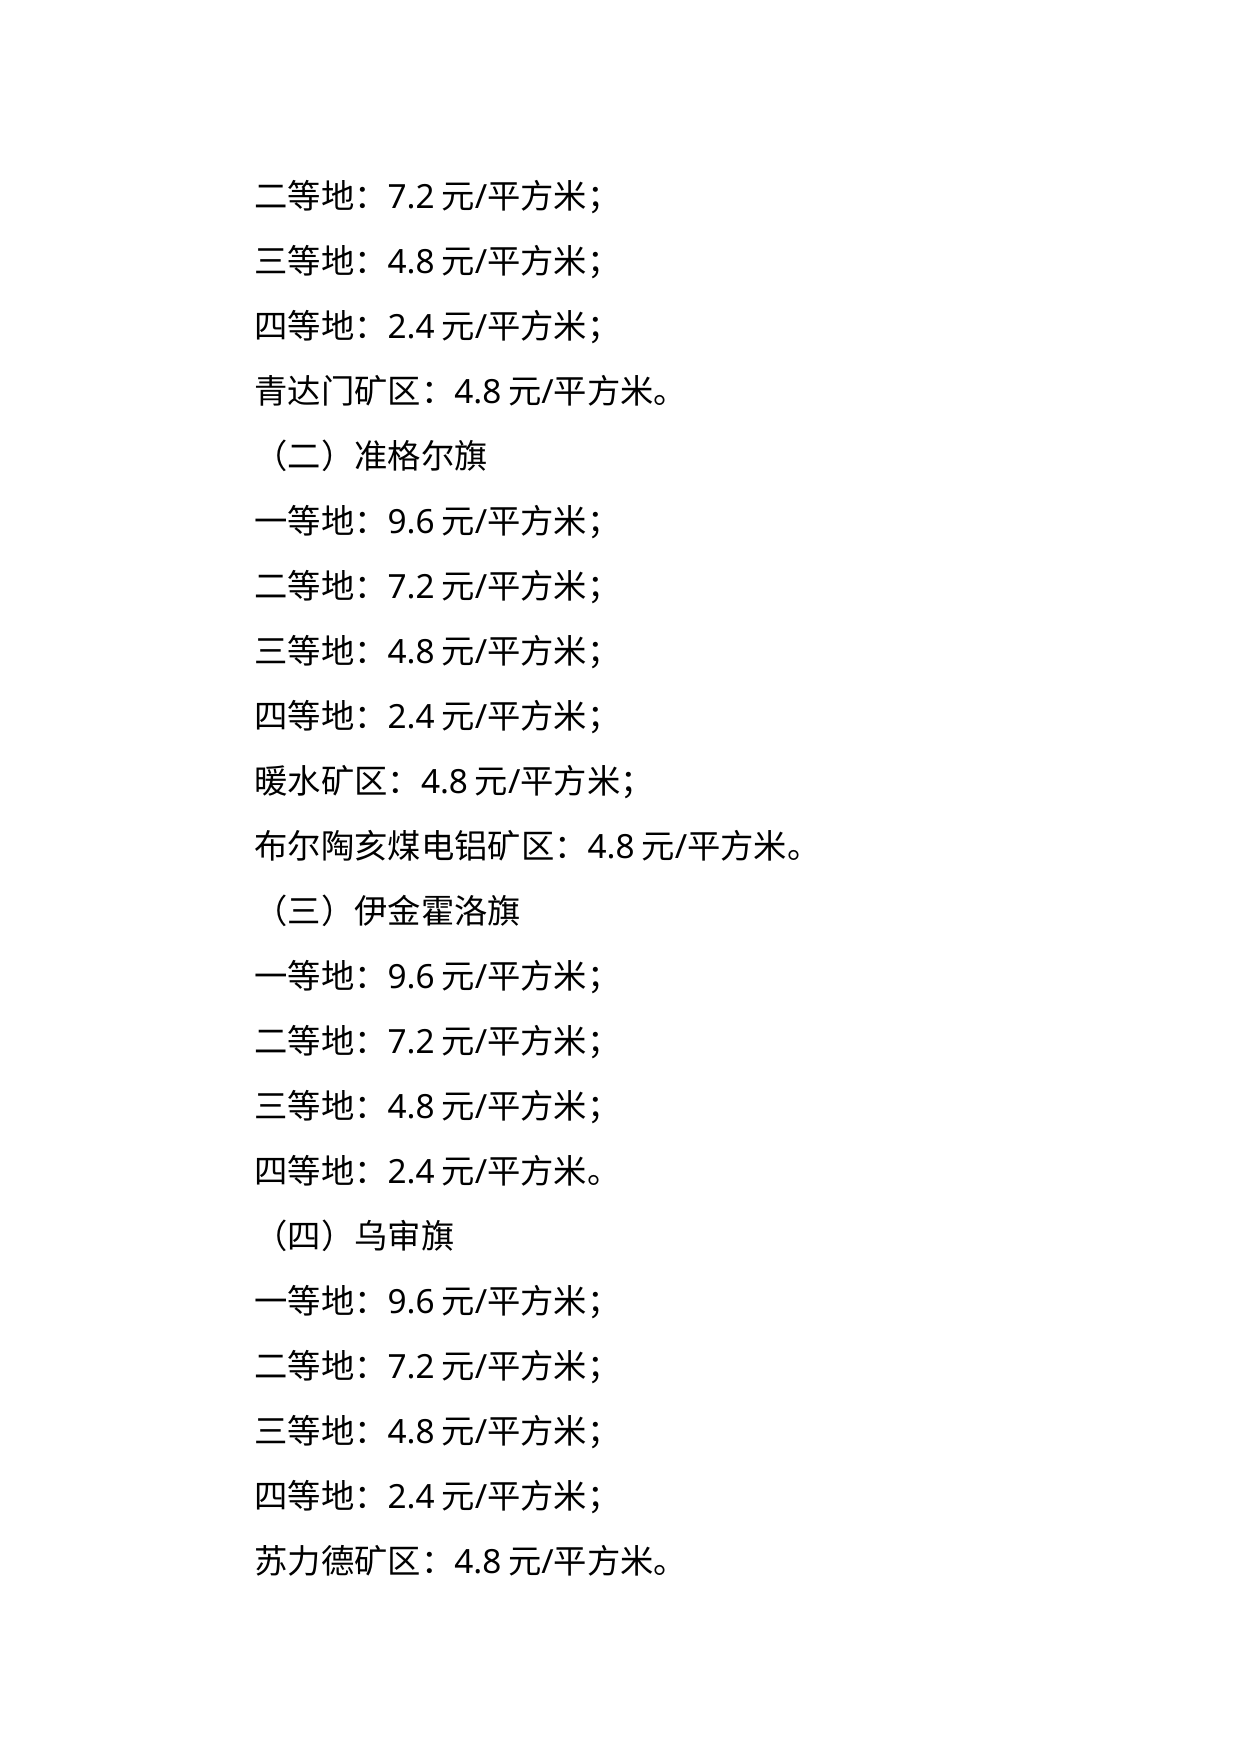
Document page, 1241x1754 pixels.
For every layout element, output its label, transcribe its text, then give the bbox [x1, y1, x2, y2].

text 一等地：9.6元/平方米； [187, 487, 1053, 552]
text 布尔陶亥煤电铝矿区：4.8元/平方米。 [187, 812, 1053, 877]
text 一等地：9.6元/平方米； [187, 942, 1053, 1007]
text 四等地：2.4元/平方米； [187, 292, 1053, 357]
text 三等地：4.8元/平方米； [187, 617, 1053, 682]
text 一等地：9.6元/平方米； [187, 1267, 1053, 1332]
text 四等地：2.4元/平方米； [187, 1462, 1053, 1527]
text 二等地：7.2元/平方米； [187, 162, 1053, 227]
text 三等地：4.8元/平方米； [187, 1397, 1053, 1462]
text 暖水矿区：4.8元/平方米； [187, 747, 1053, 812]
text （二）准格尔旗 [187, 422, 1053, 487]
text 四等地：2.4元/平方米； [187, 682, 1053, 747]
text 二等地：7.2元/平方米； [187, 1332, 1053, 1397]
text 四等地：2.4元/平方米。 [187, 1137, 1053, 1202]
text 青达门矿区：4.8元/平方米。 [187, 357, 1053, 422]
text 二等地：7.2元/平方米； [187, 552, 1053, 617]
text 三等地：4.8元/平方米； [187, 1072, 1053, 1137]
text （四）乌审旗 [187, 1202, 1053, 1267]
text 三等地：4.8元/平方米； [187, 227, 1053, 292]
text （三）伊金霍洛旗 [187, 877, 1053, 942]
text 二等地：7.2元/平方米； [187, 1007, 1053, 1072]
text 苏力德矿区：4.8元/平方米。 [187, 1527, 1053, 1592]
